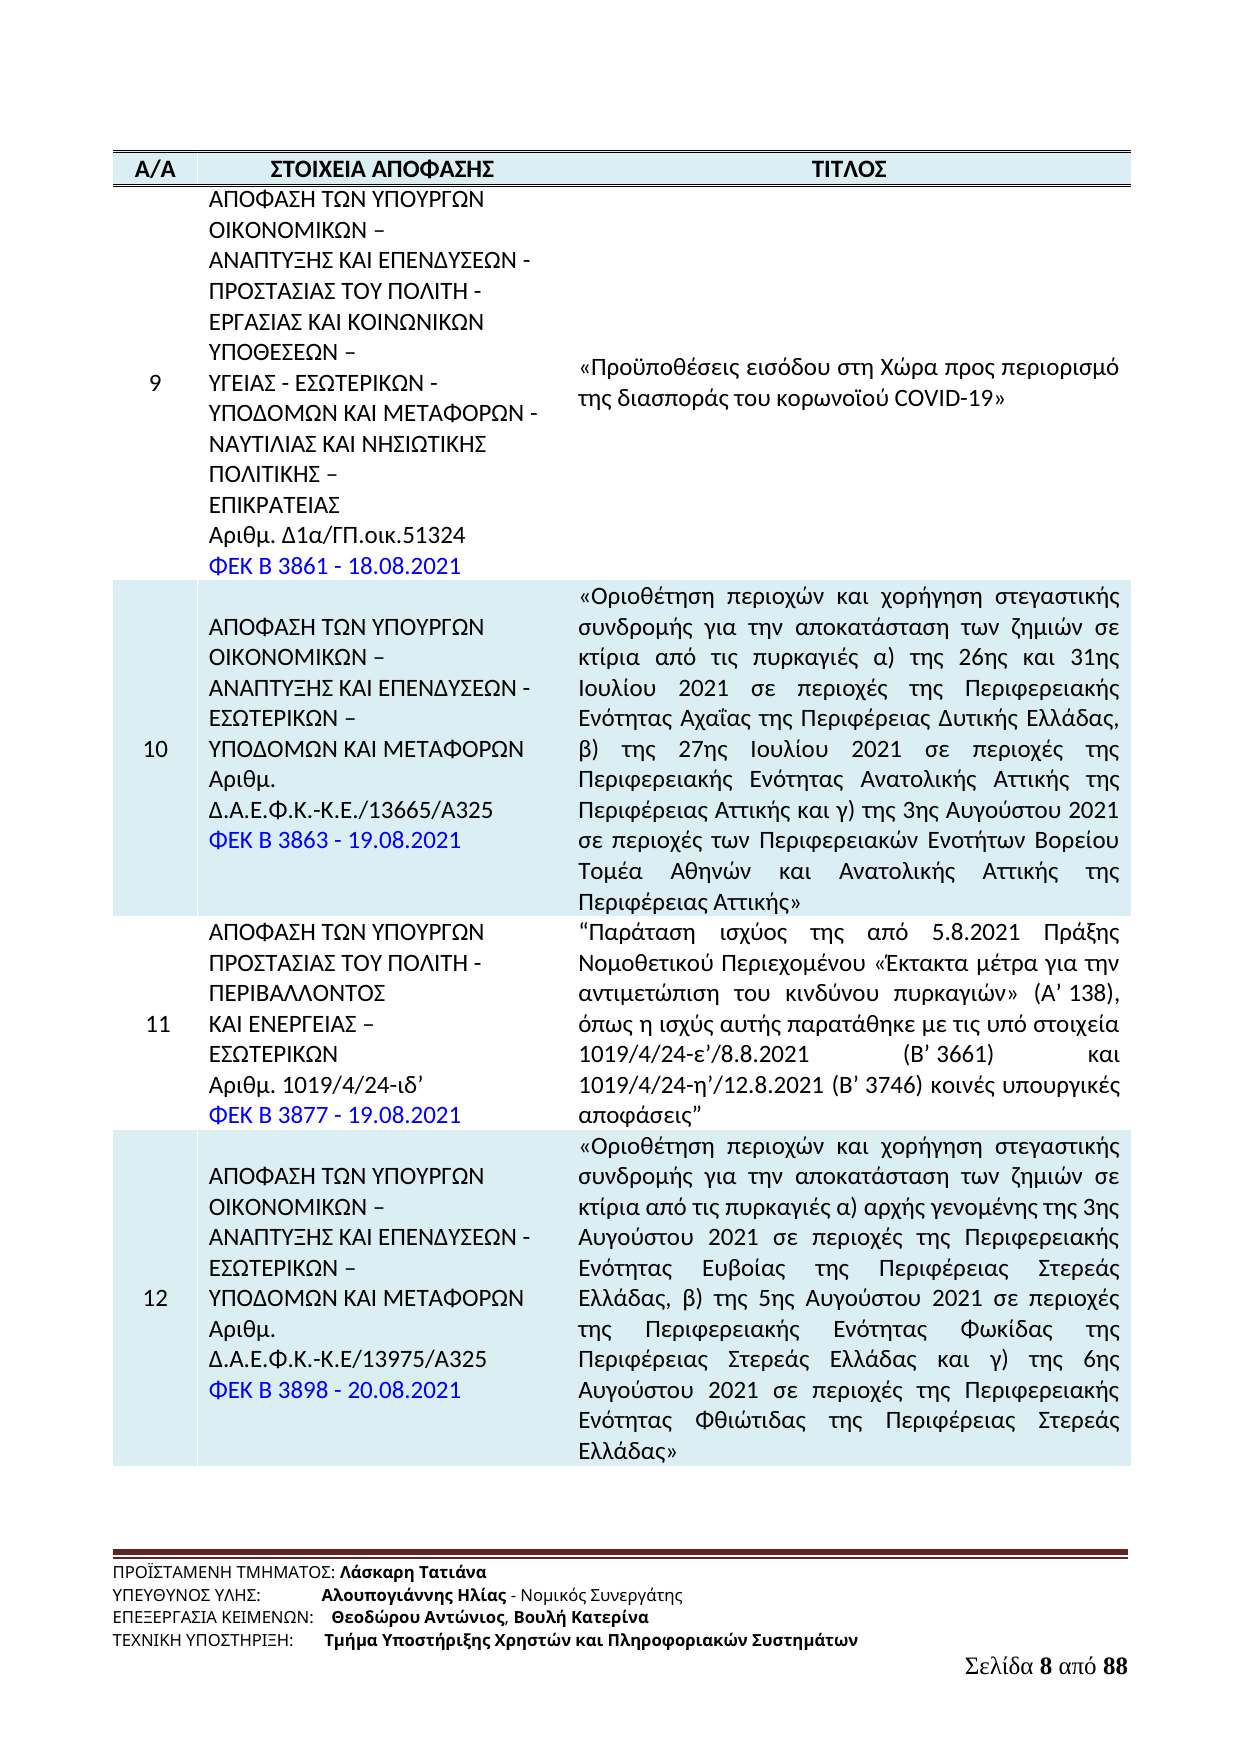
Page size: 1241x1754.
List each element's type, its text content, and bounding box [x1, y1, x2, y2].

table_cell 9 [113, 187, 197, 580]
table_header ΣΤΟΙΧΕΙΑ ΑΠΟΦΑΣΗΣ [198, 153, 567, 184]
table_cell ΑΠΟΦΑΣΗ ΤΩΝ ΥΠΟΥΡΓΩΝ ΟΙΚΟΝΟΜΙΚΩΝ – ΑΝΑΠΤΥΞΗΣ KAI ΕΠΕΝΔΥΣΕΩΝ - ΕΣΩΤΕΡΙΚΩΝ – ΥΠΟΔΟΜΩΝ KAI ΜΕΤΑΦΟΡΩΝ Αριθμ. Δ.Α.Ε.Φ.Κ.-Κ.Ε./13665/Α325 ΦΕΚ B 3863 - 19.08.2021 [198, 580, 567, 916]
table_cell 12 [113, 1130, 197, 1466]
table_header ΤΙΤΛΟΣ [567, 153, 1131, 184]
table_cell ΑΠΟΦΑΣΗ ΤΩΝ ΥΠΟΥΡΓΩΝ ΠΡΟΣΤΑΣΙΑΣ ΤΟΥ ΠΟΛΙΤΗ - ΠΕΡΙΒΑΛΛΟΝΤΟΣ ΚΑΙ ΕΝΕΡΓΕΙΑΣ – ΕΣΩΤΕΡΙΚΩΝ Αριθμ. 1019/4/24-ιδ’ ΦΕΚ B 3877 - 19.08.2021 [198, 916, 567, 1130]
table_cell ΑΠΟΦΑΣΗ ΤΩΝ ΥΠΟΥΡΓΩΝ ΟΙΚΟΝΟΜΙΚΩΝ – ΑΝΑΠΤΥΞΗΣ ΚΑΙ ΕΠΕΝΔΥΣΕΩΝ - ΠΡΟΣΤΑΣΙΑΣ ΤΟΥ ΠΟΛΙΤΗ - ΕΡΓΑΣΙΑΣ ΚΑΙ ΚΟΙΝΩΝΙΚΩΝ ΥΠΟΘΕΣΕΩΝ – ΥΓΕΙΑΣ - ΕΣΩΤΕΡΙΚΩΝ - ΥΠΟΔΟΜΩΝ ΚΑΙ ΜΕΤΑΦΟΡΩΝ - ΝΑΥΤΙΛΙΑΣ ΚΑΙ ΝΗΣΙΩΤΙΚΗΣ ΠΟΛΙΤΙΚΗΣ – ΕΠΙΚΡΑΤΕΙΑΣ Αριθμ. Δ1α/ΓΠ.οικ.51324 ΦΕΚ B 3861 - 18.08.2021 [198, 187, 567, 580]
table_cell 10 [113, 580, 197, 916]
table_cell ΑΠΟΦΑΣΗ ΤΩΝ ΥΠΟΥΡΓΩΝ ΟΙΚΟΝΟΜΙΚΩΝ – ΑΝΑΠΤΥΞΗΣ KAI ΕΠΕΝΔΥΣΕΩΝ - ΕΣΩΤΕΡΙΚΩΝ – ΥΠΟΔΟΜΩΝ KAI ΜΕΤΑΦΟΡΩΝ Αριθμ. Δ.Α.Ε.Φ.Κ.-Κ.Ε/13975/Α325 ΦΕΚ B 3898 - 20.08.2021 [198, 1130, 567, 1466]
table_cell 11 [113, 916, 197, 1130]
table_cell «Οριοθέτηση περιοχών και χορήγηση στεγαστικής συνδρομής για την αποκατάσταση των ζημιών σε κτίρια από τις πυρκαγιές α) αρχής γενομένης της 3ης Αυγούστου 2021 σε περιοχές της Περιφερειακής Ενότητας Ευβοίας της Περιφέρειας Στερεάς Ελλάδας, β) της 5ης Αυγούστου 2021 σε περιοχές της Περιφερειακής Ενότητας Φωκίδας της Περιφέρειας Στερεάς Ελλάδας και γ) της 6ης Αυγούστου 2021 σε περιοχές της Περιφερειακής Ενότητας Φθιώτιδας της Περιφέρειας Στερεάς Ελλάδας» [567, 1130, 1131, 1466]
table_cell “Παράταση ισχύος της από 5.8.2021 Πράξης Νομοθετικού Περιεχομένου «Έκτακτα μέτρα για την αντιμετώπιση του κινδύνου πυρκαγιών» (Α’ 138), όπως η ισχύς αυτής παρατάθηκε με τις υπό στοιχεία 1019/4/24-ε’/8.8.2021 (Β’ 3661) και 1019/4/24-η’/12.8.2021 (Β’ 3746) κοινές υπουργικές αποφάσεις” [567, 916, 1131, 1130]
table_cell «Προϋποθέσεις εισόδου στη Χώρα προς περιορισμό της διασποράς του κορωνοϊού COVID-19» [567, 187, 1131, 580]
table_cell «Οριοθέτηση περιοχών και χορήγηση στεγαστικής συνδρομής για την αποκατάσταση των ζημιών σε κτίρια από τις πυρκαγιές α) της 26ης και 31ης Ιουλίου 2021 σε περιοχές της Περιφερειακής Ενότητας Αχαΐας της Περιφέρειας Δυτικής Ελλάδας, β) της 27ης Ιουλίου 2021 σε περιοχές της Περιφερειακής Ενότητας Ανατολικής Αττικής της Περιφέρειας Αττικής και γ) της 3ης Αυγούστου 2021 σε περιοχές των Περιφερειακών Ενοτήτων Βορείου Τομέα Αθηνών και Ανατολικής Αττικής της Περιφέρειας Αττικής» [567, 580, 1131, 916]
table_header A/A [113, 153, 197, 184]
